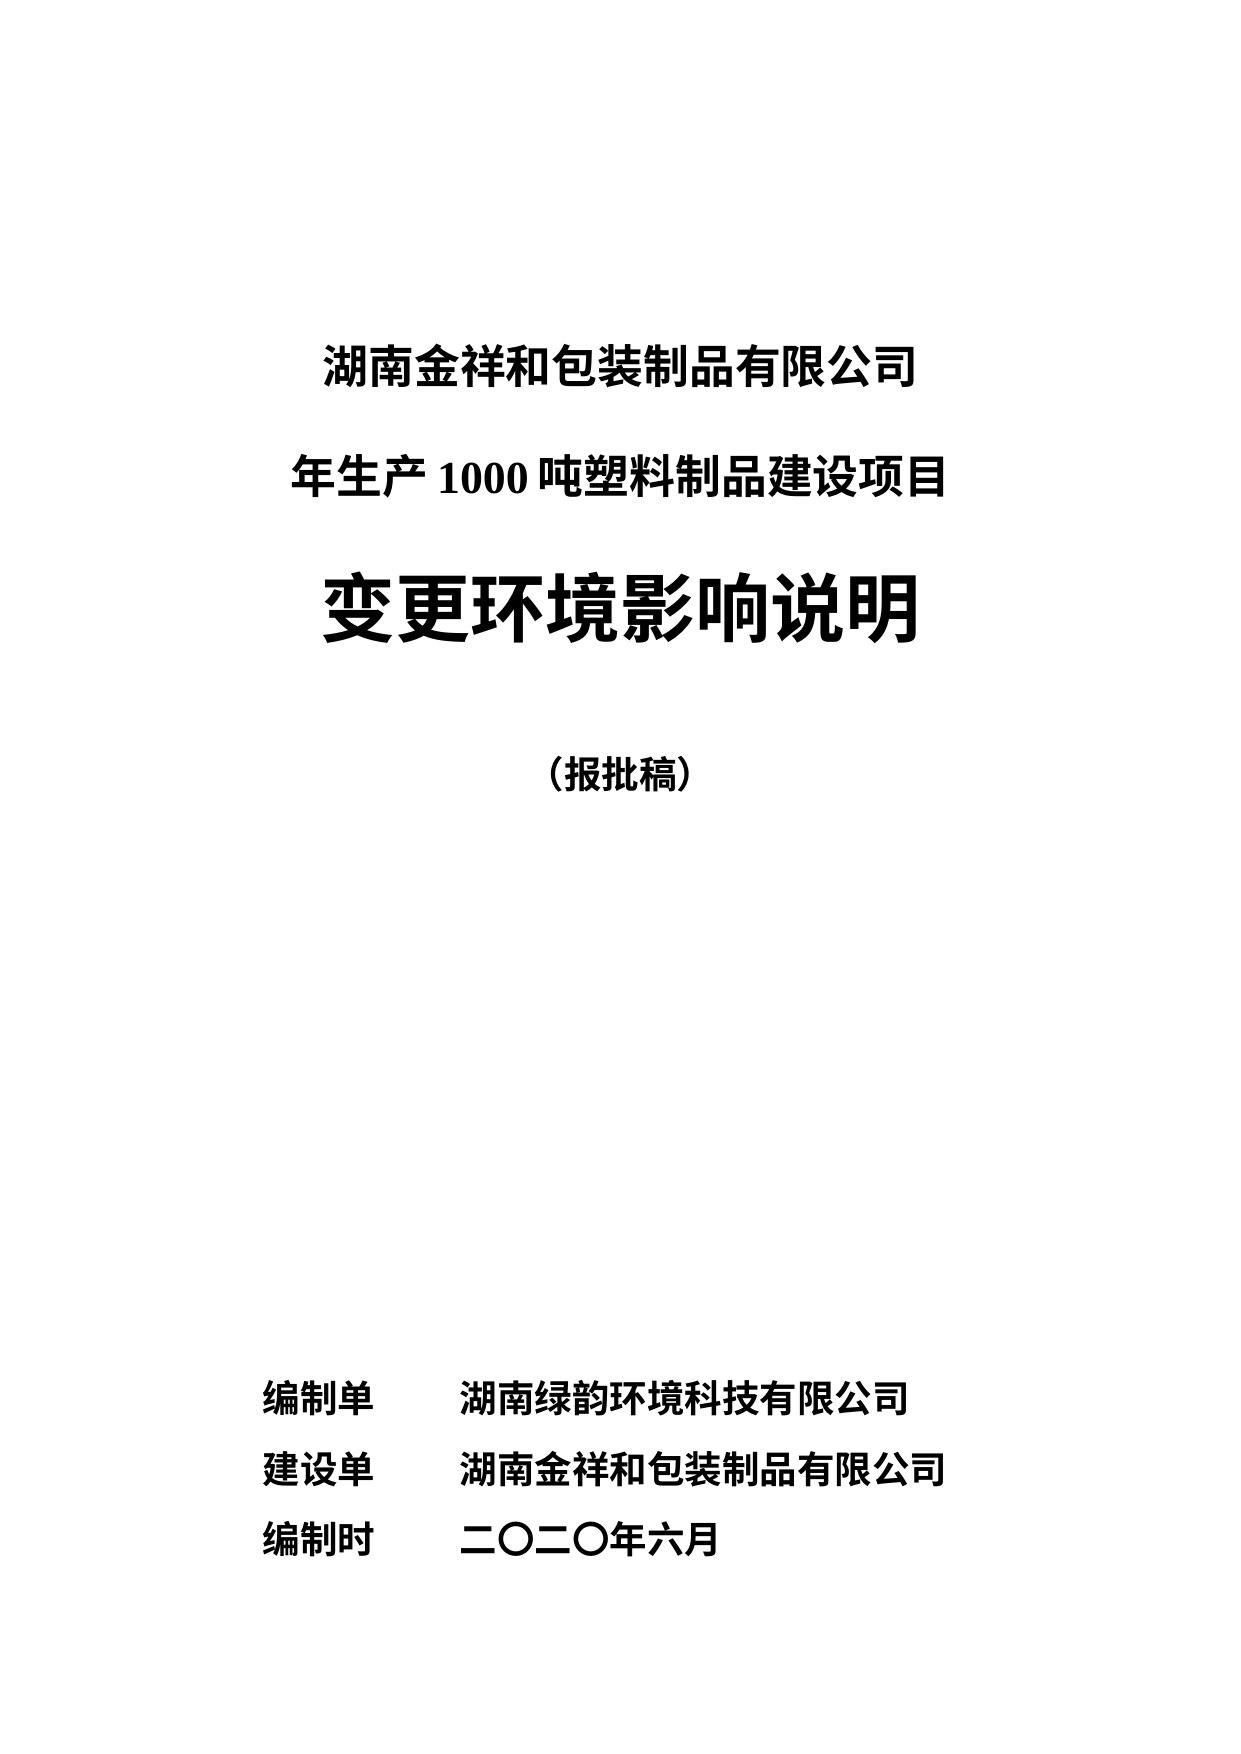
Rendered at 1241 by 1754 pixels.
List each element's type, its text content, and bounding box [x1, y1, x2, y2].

text （报批稿） [148, 739, 1093, 804]
text 年生产1000吨塑料制品建设项目 [148, 425, 1093, 523]
table_cell 二〇二〇年六月 [448, 1505, 989, 1576]
table_cell 湖南金祥和包装制品有限公司 [448, 1434, 989, 1505]
table_cell 建设单位： [251, 1434, 448, 1505]
table_header 编制单位： [251, 1363, 448, 1434]
text 变更环境影响说明 [148, 539, 1093, 669]
table_cell 编制时间： [251, 1505, 448, 1576]
text 湖南金祥和包装制品有限公司 [148, 315, 1093, 413]
table_header 湖南绿韵环境科技有限公司 [448, 1363, 989, 1434]
